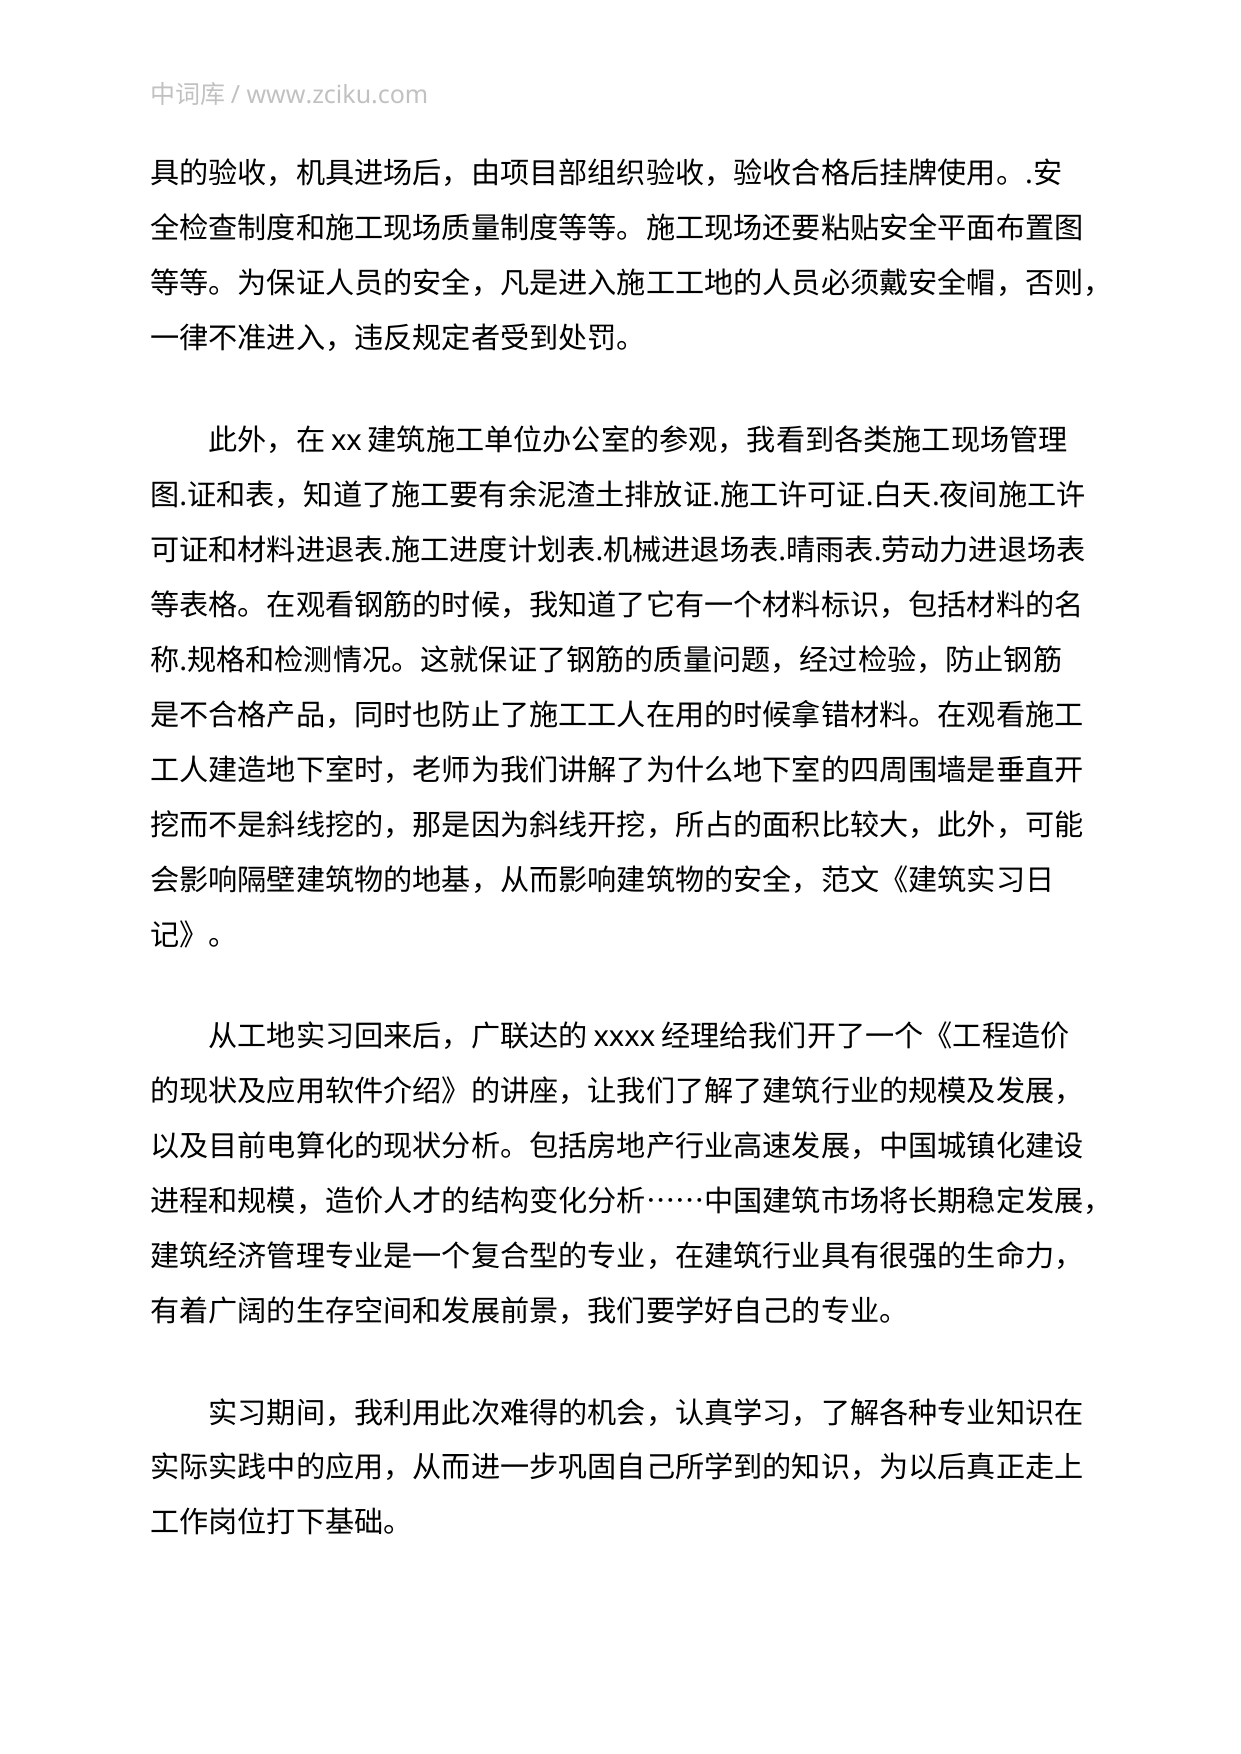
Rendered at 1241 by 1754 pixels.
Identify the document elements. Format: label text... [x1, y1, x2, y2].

text 此外，在xx建筑施工单位办公室的参观，我看到各类施工现场管理图.证和表，知道了施工要有余泥渣土排放证.施工许可证.白天.夜间施工许可证和材料进退表.施工进度计划表.机械进退场表.晴雨表.劳动力进退场表等表格。在观看钢筋的时候，我知道了它有一个材料标识，包括材料的名称.规格和检测情况。这就保证了钢筋的质量问题，经过检验，防止钢筋是不合格产品，同时也防止了施工工人在用的时候拿错材料。在观看施工工人建造地下室时，老师为我们讲解了为什么地下室的四周围墙是垂直开挖而不是斜线挖的，那是因为斜线开挖，所占的面积比较大，此外，可能会影响隔壁建筑物的地基，从而影响建筑物的安全，范文《建筑实习日记》。 [150, 417, 1090, 953]
text 实习期间，我利用此次难得的机会，认真学习，了解各种专业知识在实际实践中的应用，从而进一步巩固自己所学到的知识，为以后真正走上工作岗位打下基础。 [150, 1389, 1090, 1541]
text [150, 150, 1090, 357]
text 从工地实习回来后，广联达的xxxx经理给我们开了一个《工程造价的现状及应用软件介绍》的讲座，让我们了解了建筑行业的规模及发展，以及目前电算化的现状分析。包括房地产行业高速发展，中国城镇化建设进程和规模，造价人才的结构变化分析……中国建筑市场将长期稳定发展，建筑经济管理专业是一个复合型的专业，在建筑行业具有很强的生命力，有着广阔的生存空间和发展前景，我们要学好自己的专业。 [150, 1013, 1090, 1330]
